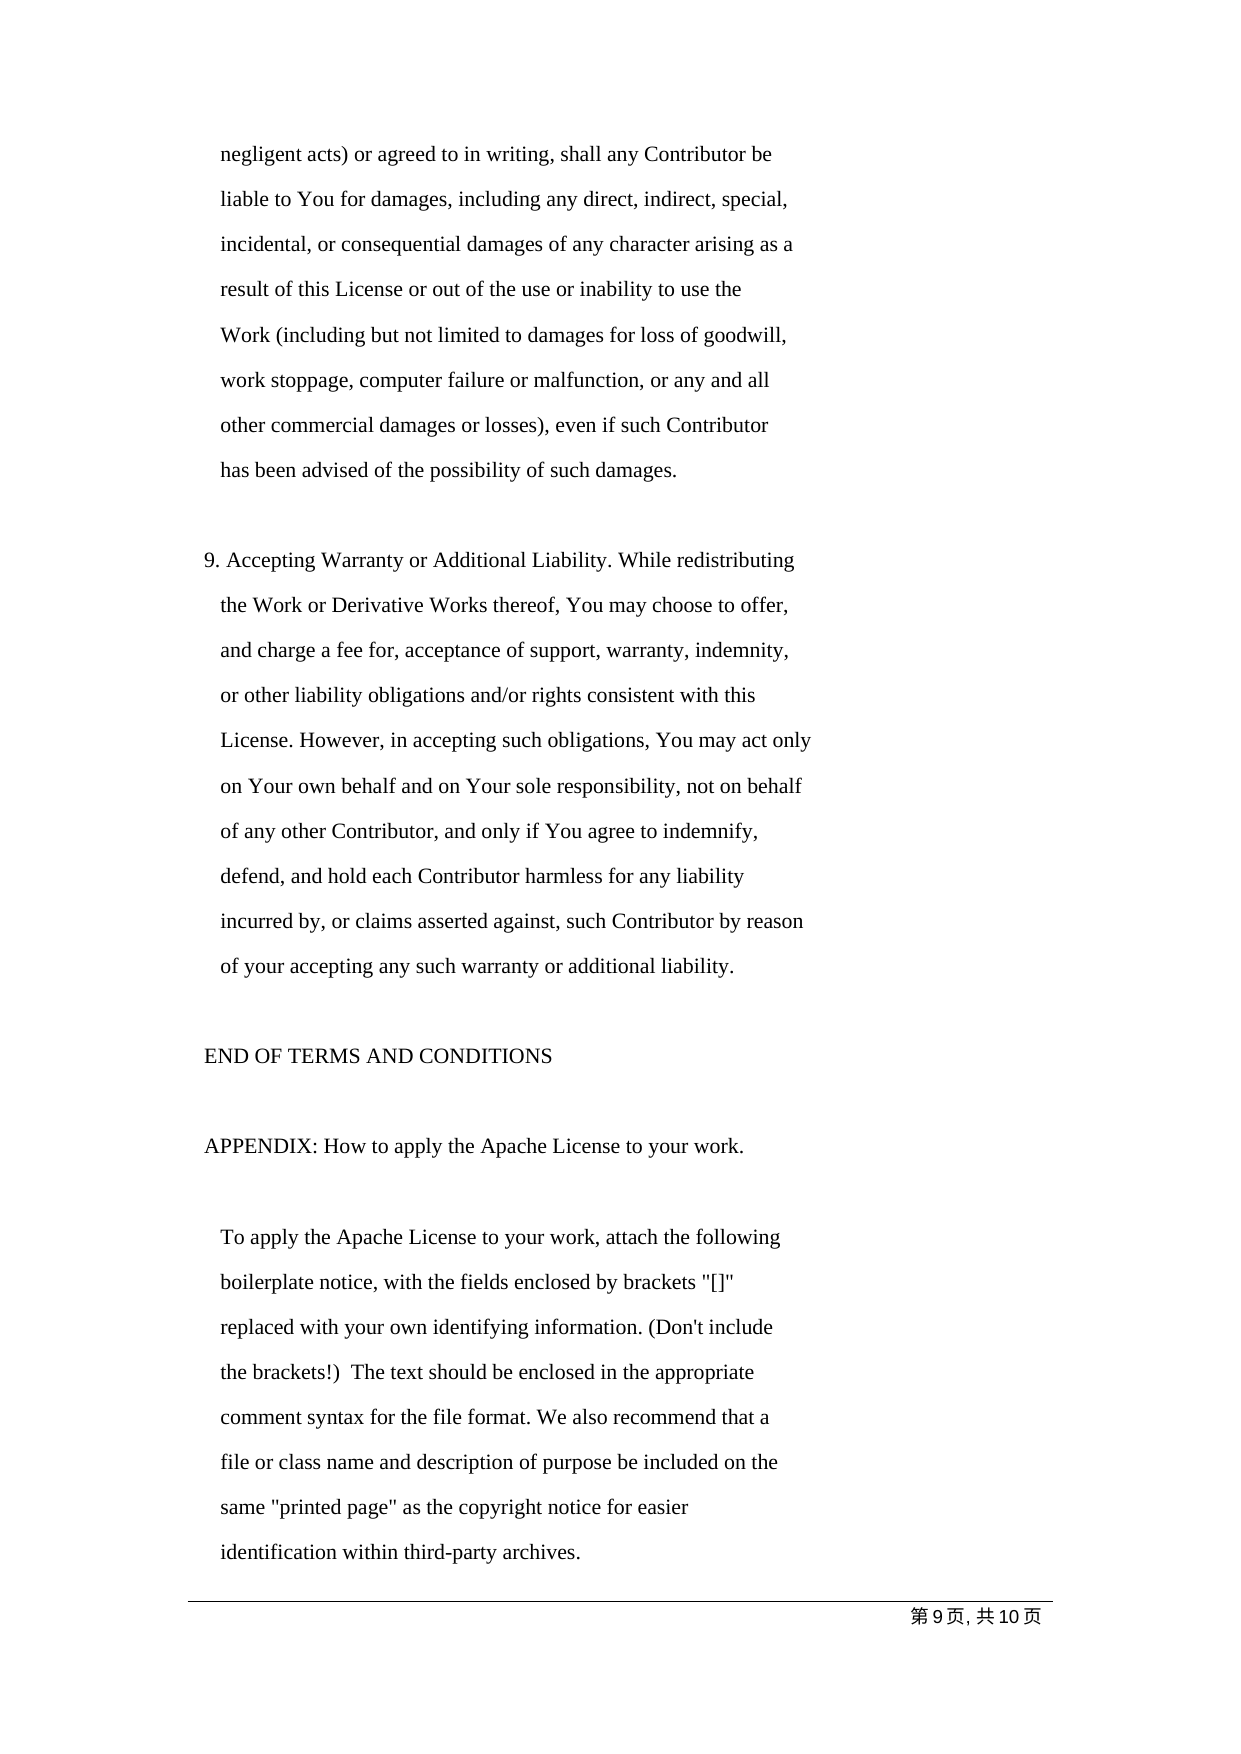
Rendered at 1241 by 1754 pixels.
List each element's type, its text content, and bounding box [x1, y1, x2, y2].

text Work (including but not limited to damages for loss of goodwill, [187, 318, 1053, 350]
text result of this License or out of the use or inability to use the [187, 273, 1053, 305]
text incidental, or consequential damages of any character arising as a [187, 228, 1053, 260]
text or other liability obligations and/or rights consistent with this [187, 679, 1053, 711]
text License. However, in accepting such obligations, You may act only [187, 724, 1053, 756]
text the Work or Derivative Works thereof, You may choose to offer, [187, 588, 1053, 621]
text liable to You for damages, including any direct, indirect, special, [187, 183, 1053, 215]
text file or class name and description of purpose be included on the [187, 1446, 1053, 1478]
text comment syntax for the file format. We also recommend that a [187, 1400, 1053, 1433]
text negligent acts) or agreed to in writing, shall any Contributor be [187, 137, 1053, 170]
text APPENDIX: How to apply the Apache License to your work. [187, 1130, 1053, 1162]
text has been advised of the possibility of such damages. [187, 453, 1053, 486]
text boilerplate notice, with the fields enclosed by brackets "[]" [187, 1265, 1053, 1298]
text of any other Contributor, and only if You agree to indemnify, [187, 814, 1053, 847]
text other commercial damages or losses), even if such Contributor [187, 408, 1053, 441]
text the brackets!) The text should be enclosed in the appropriate [187, 1355, 1053, 1388]
text and charge a fee for, acceptance of support, warranty, indemnity, [187, 634, 1053, 666]
text replaced with your own identifying information. (Don't include [187, 1310, 1053, 1343]
text of your accepting any such warranty or additional liability. [187, 949, 1053, 982]
text on Your own behalf and on Your sole responsibility, not on behalf [187, 769, 1053, 801]
text To apply the Apache License to your work, attach the following [187, 1220, 1053, 1252]
text identification within third-party archives. [187, 1536, 1053, 1568]
text work stoppage, computer failure or malfunction, or any and all [187, 363, 1053, 396]
text END OF TERMS AND CONDITIONS [187, 1039, 1053, 1072]
text incurred by, or claims asserted against, such Contributor by reason [187, 904, 1053, 937]
text 9. Accepting Warranty or Additional Liability. While redistributing [187, 543, 1053, 576]
text same "printed page" as the copyright notice for easier [187, 1491, 1053, 1523]
text defend, and hold each Contributor harmless for any liability [187, 859, 1053, 892]
